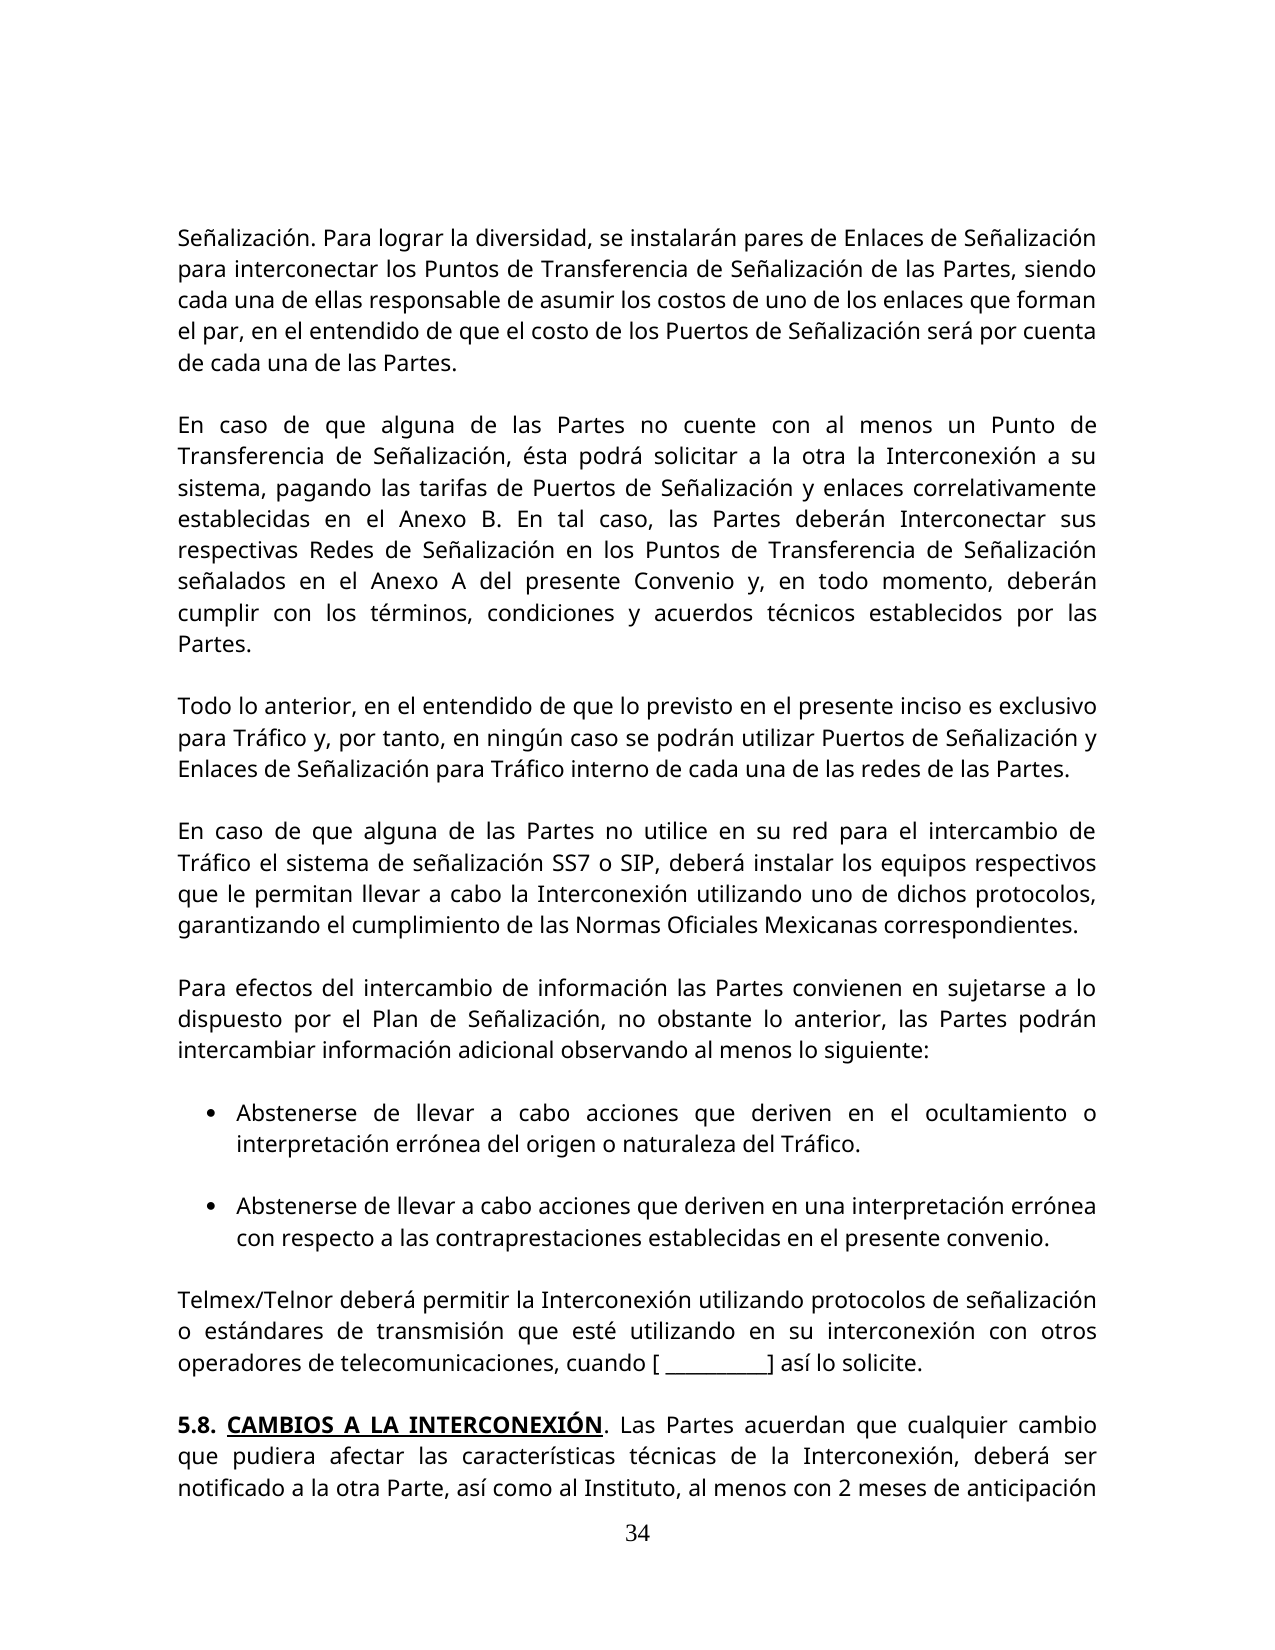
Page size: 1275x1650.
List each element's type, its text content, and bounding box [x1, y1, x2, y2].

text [177, 221, 1098, 378]
text En caso de que alguna de las Partes no cuente con al menos un Punto de Transferencia de Señalización, ésta podrá solicitar a la otra la Interconexión a su sistema, pagando las tarifas de Puertos de Señalización y enlaces correlativamente establecidas en el Anexo B. En tal caso, las Partes deberán Interconectar sus respectivas Redes de Señalización en los Puntos de Transferencia de Señalización señalados en el Anexo A del presente Convenio y, en todo momento, deberán cumplir con los términos, condiciones y acuerdos técnicos establecidos por las Partes. [177, 409, 1098, 659]
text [177, 1409, 1098, 1503]
list Abstenerse de llevar a cabo acciones que deriven en una interpretación errónea con respecto a las contraprestaciones establecidas en el presente convenio. [207, 1190, 1098, 1253]
text Todo lo anterior, en el entendido de que lo previsto en el presente inciso es exclusivo para Tráfico y, por tanto, en ningún caso se podrán utilizar Puertos de Señalización y Enlaces de Señalización para Tráfico interno de cada una de las redes de las Partes. [177, 690, 1098, 784]
list Abstenerse de llevar a cabo acciones que deriven en el ocultamiento o interpretación errónea del origen o naturaleza del Tráfico. [207, 1096, 1098, 1159]
text Para efectos del intercambio de información las Partes convienen en sujetarse a lo dispuesto por el Plan de Señalización, no obstante lo anterior, las Partes podrán intercambiar información adicional observando al menos lo siguiente: [177, 971, 1098, 1065]
text En caso de que alguna de las Partes no utilice en su red para el intercambio de Tráfico el sistema de señalización SS7 o SIP, deberá instalar los equipos respectivos que le permitan llevar a cabo la Interconexión utilizando uno de dichos protocolos, garantizando el cumplimiento de las Normas Oficiales Mexicanas correspondientes. [177, 815, 1098, 940]
text Telmex/Telnor deberá permitir la Interconexión utilizando protocolos de señalización o estándares de transmisión que esté utilizando en su interconexión con otros operadores de telecomunicaciones, cuando [ __________] así lo solicite. [177, 1284, 1098, 1378]
